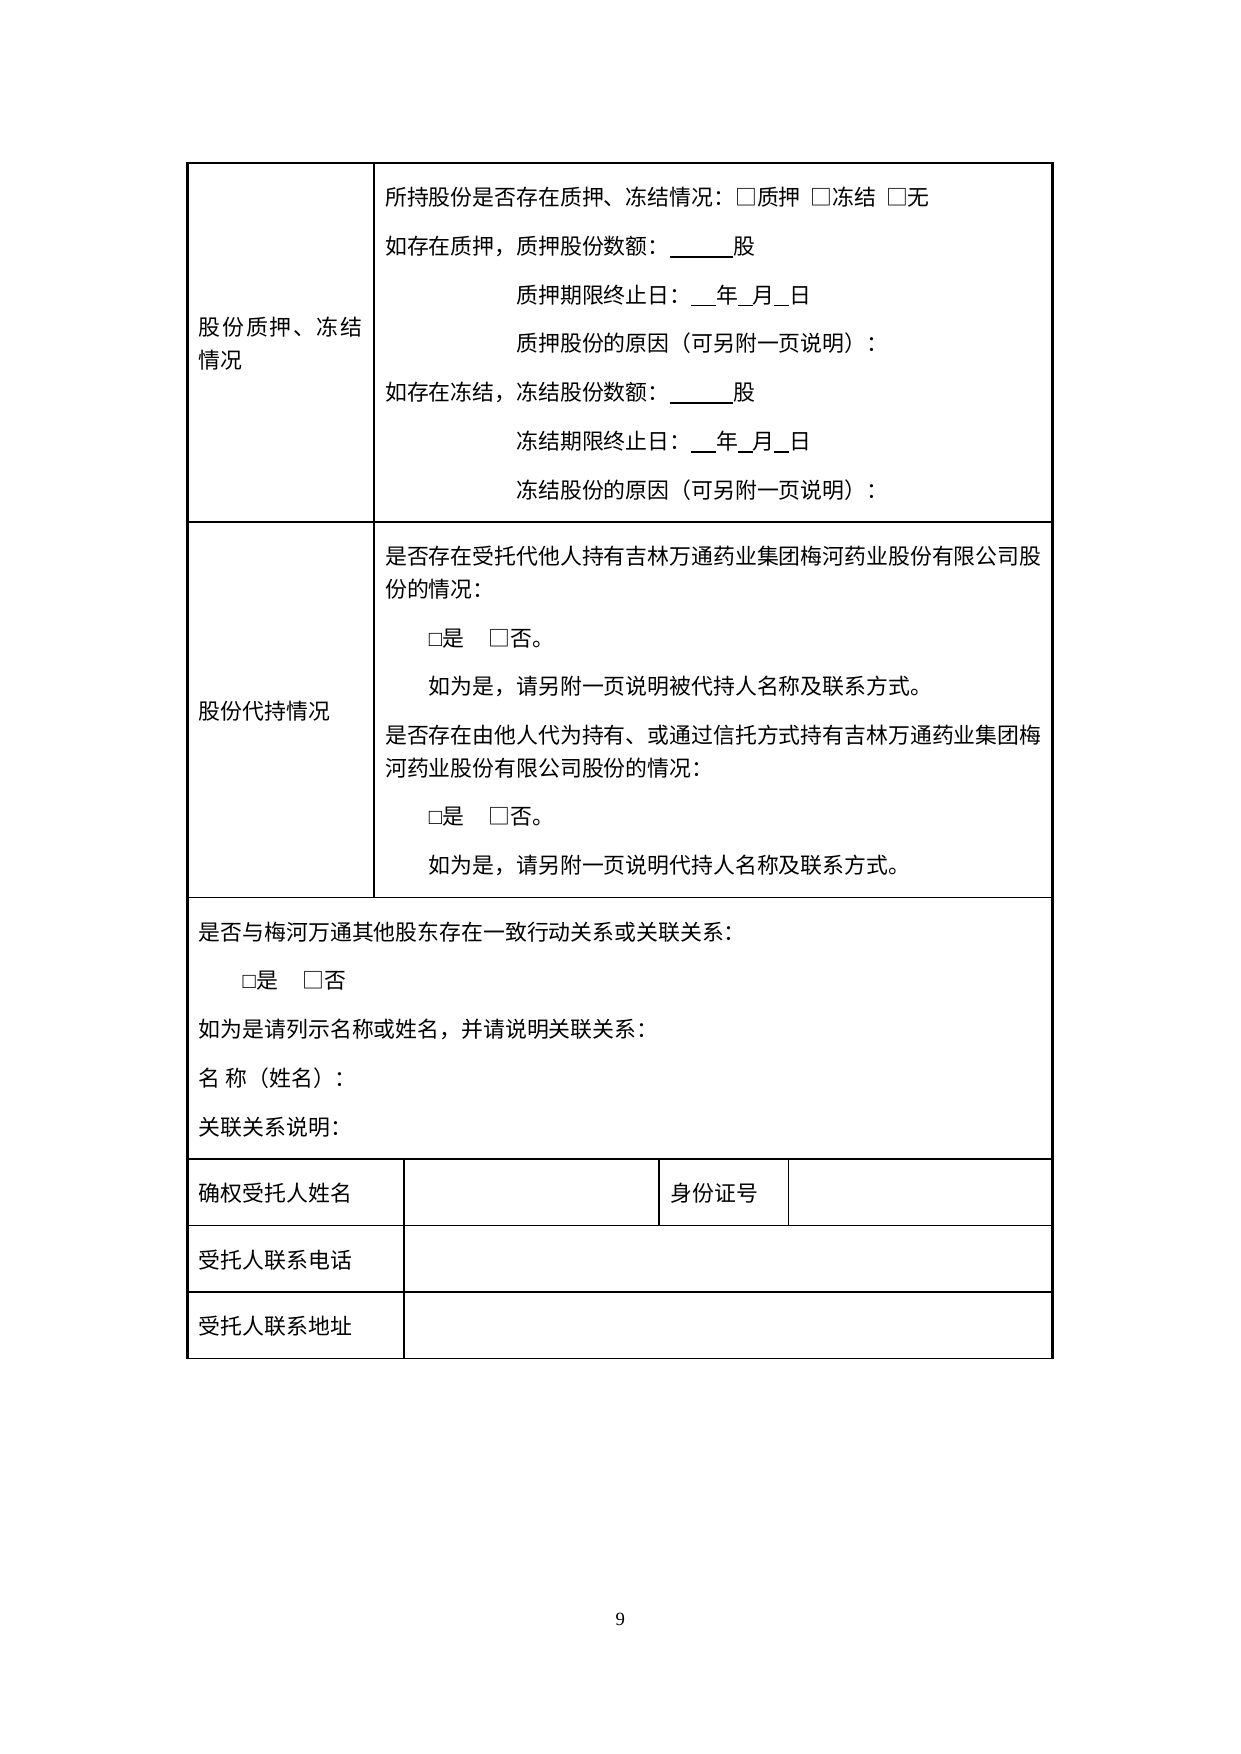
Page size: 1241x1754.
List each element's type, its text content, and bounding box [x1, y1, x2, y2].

table_cell 所持股份是否存在质押、冻结情况：□质押 □冻结 □无 如存在质押，质押股份数额： 股 质押期限终止日： 年 月 日 质押股份的原因（可另附一页说明）： 如存在冻结，冻结股份数额： 股 冻结期限终止日： 年 月 日 冻结股份的原因（可另附一页说明）： [375, 164, 1051, 521]
table_cell [789, 1160, 1051, 1224]
table_cell 受托人联系地址 [189, 1293, 403, 1358]
table_cell 受托人联系电话 [189, 1226, 403, 1291]
table_cell [405, 1293, 1051, 1358]
table_cell 身份证号 [660, 1160, 788, 1224]
table_cell 是否与梅河万通其他股东存在一致行动关系或关联关系： □是 □否 如为是请列示名称或姓名，并请说明关联关系： 名 称（姓名）： 关联关系说明： [189, 898, 1051, 1158]
table_cell [405, 1160, 658, 1224]
table_cell [405, 1226, 1051, 1291]
table_cell 股份代持情况 [189, 523, 373, 896]
table_cell 股份质押、冻结情况 [189, 164, 373, 521]
table_cell 是否存在受托代他人持有吉林万通药业集团梅河药业股份有限公司股份的情况： □是 □否。 如为是，请另附一页说明被代持人名称及联系方式。 是否存在由他人代为持有、或通过信托方式持有吉林万通药业集团梅河药业股份有限公司股份的情况： □是 □否。 如为是，请另附一页说明代持人名称及联系方式。 [375, 523, 1051, 896]
table_cell 确权受托人姓名 [189, 1160, 403, 1224]
